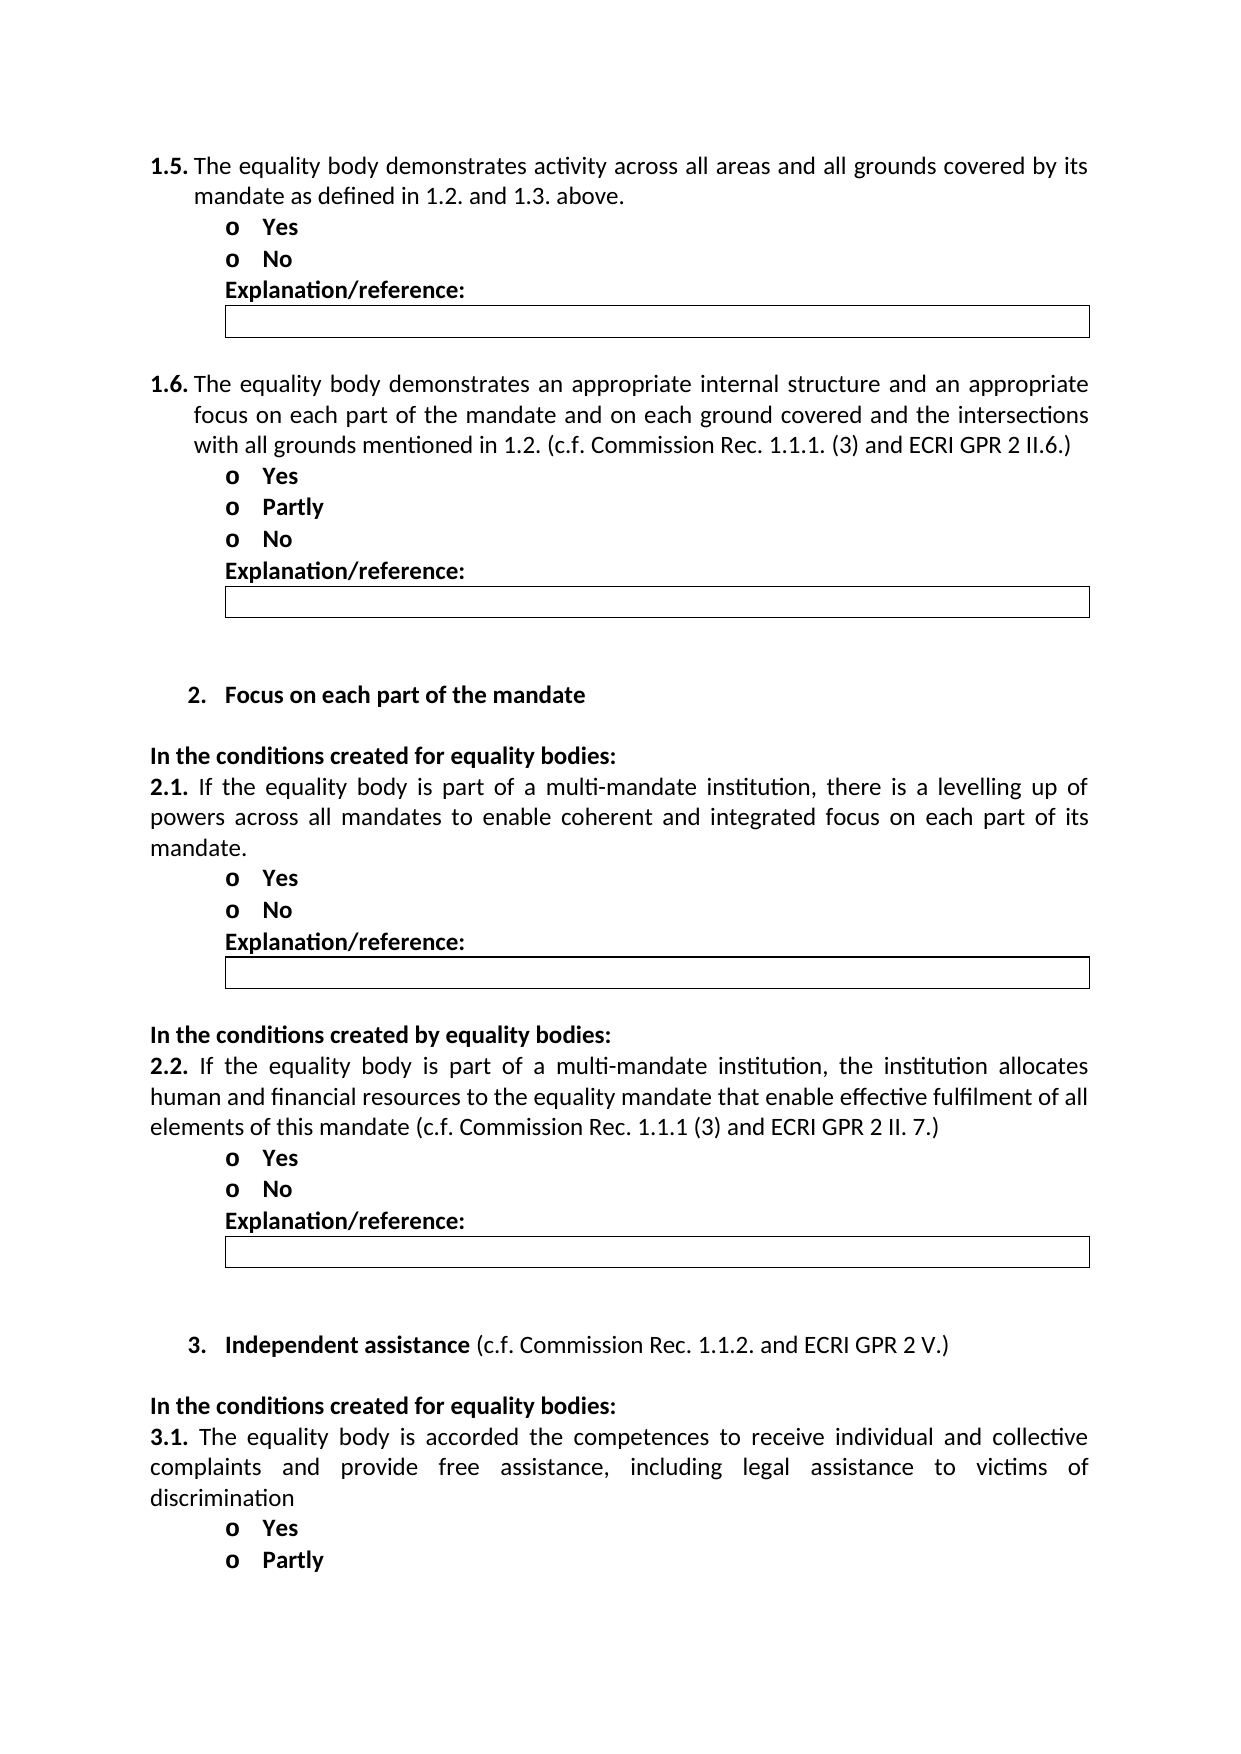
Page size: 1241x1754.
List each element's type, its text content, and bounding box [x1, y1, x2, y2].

list Yes [225, 460, 1090, 492]
text 2.1. If the equality body is part of a multi-mandate institution, there is a levelling up of powers across all mandates to enable coherent and integrated focus on each part of its mandate. [150, 771, 1090, 862]
text Explanation/reference: [225, 274, 1090, 305]
text In the conditions created by equality bodies: [150, 1019, 1090, 1050]
text Explanation/reference: [225, 1205, 1090, 1236]
list No [225, 894, 1090, 926]
text In the conditions created for equality bodies: [150, 740, 1090, 771]
list The equality body demonstrates activity across all areas and all grounds covered by its mandate as defined in 1.2. and 1.3. above. [150, 150, 1090, 211]
list Independent assistance (c.f. Commission Rec. 1.1.2. and ECRI GPR 2 V.) [187, 1329, 1090, 1360]
text Explanation/reference: [225, 926, 1090, 956]
list Yes [225, 862, 1090, 894]
list No [225, 1173, 1090, 1205]
list Yes [225, 1512, 1090, 1544]
table_header [226, 958, 1089, 988]
list The equality body demonstrates an appropriate internal structure and an appropriate focus on each part of the mandate and on each ground covered and the intersections with all grounds mentioned in 1.2. (c.f. Commission Rec. 1.1.1. (3) and ECRI GPR 2 II.6.) [150, 368, 1090, 460]
text In the conditions created for equality bodies: [150, 1390, 1090, 1421]
table_header [226, 1237, 1089, 1267]
table_header [226, 306, 1089, 337]
text 3.1. The equality body is accorded the competences to receive individual and collective complaints and provide free assistance, including legal assistance to victims of discrimination [150, 1421, 1090, 1512]
list Yes [225, 211, 1090, 243]
table_header [226, 587, 1089, 617]
list Partly [225, 1544, 1090, 1576]
text 2.2. If the equality body is part of a multi-mandate institution, the institution allocates human and financial resources to the equality mandate that enable effective fulfilment of all elements of this mandate (c.f. Commission Rec. 1.1.1 (3) and ECRI GPR 2 II. 7.) [150, 1050, 1090, 1142]
text Explanation/reference: [225, 555, 1090, 586]
list Partly [225, 492, 1090, 523]
list No [225, 523, 1090, 555]
list Yes [225, 1142, 1090, 1173]
list No [225, 243, 1090, 274]
list Focus on each part of the mandate [187, 679, 1090, 710]
